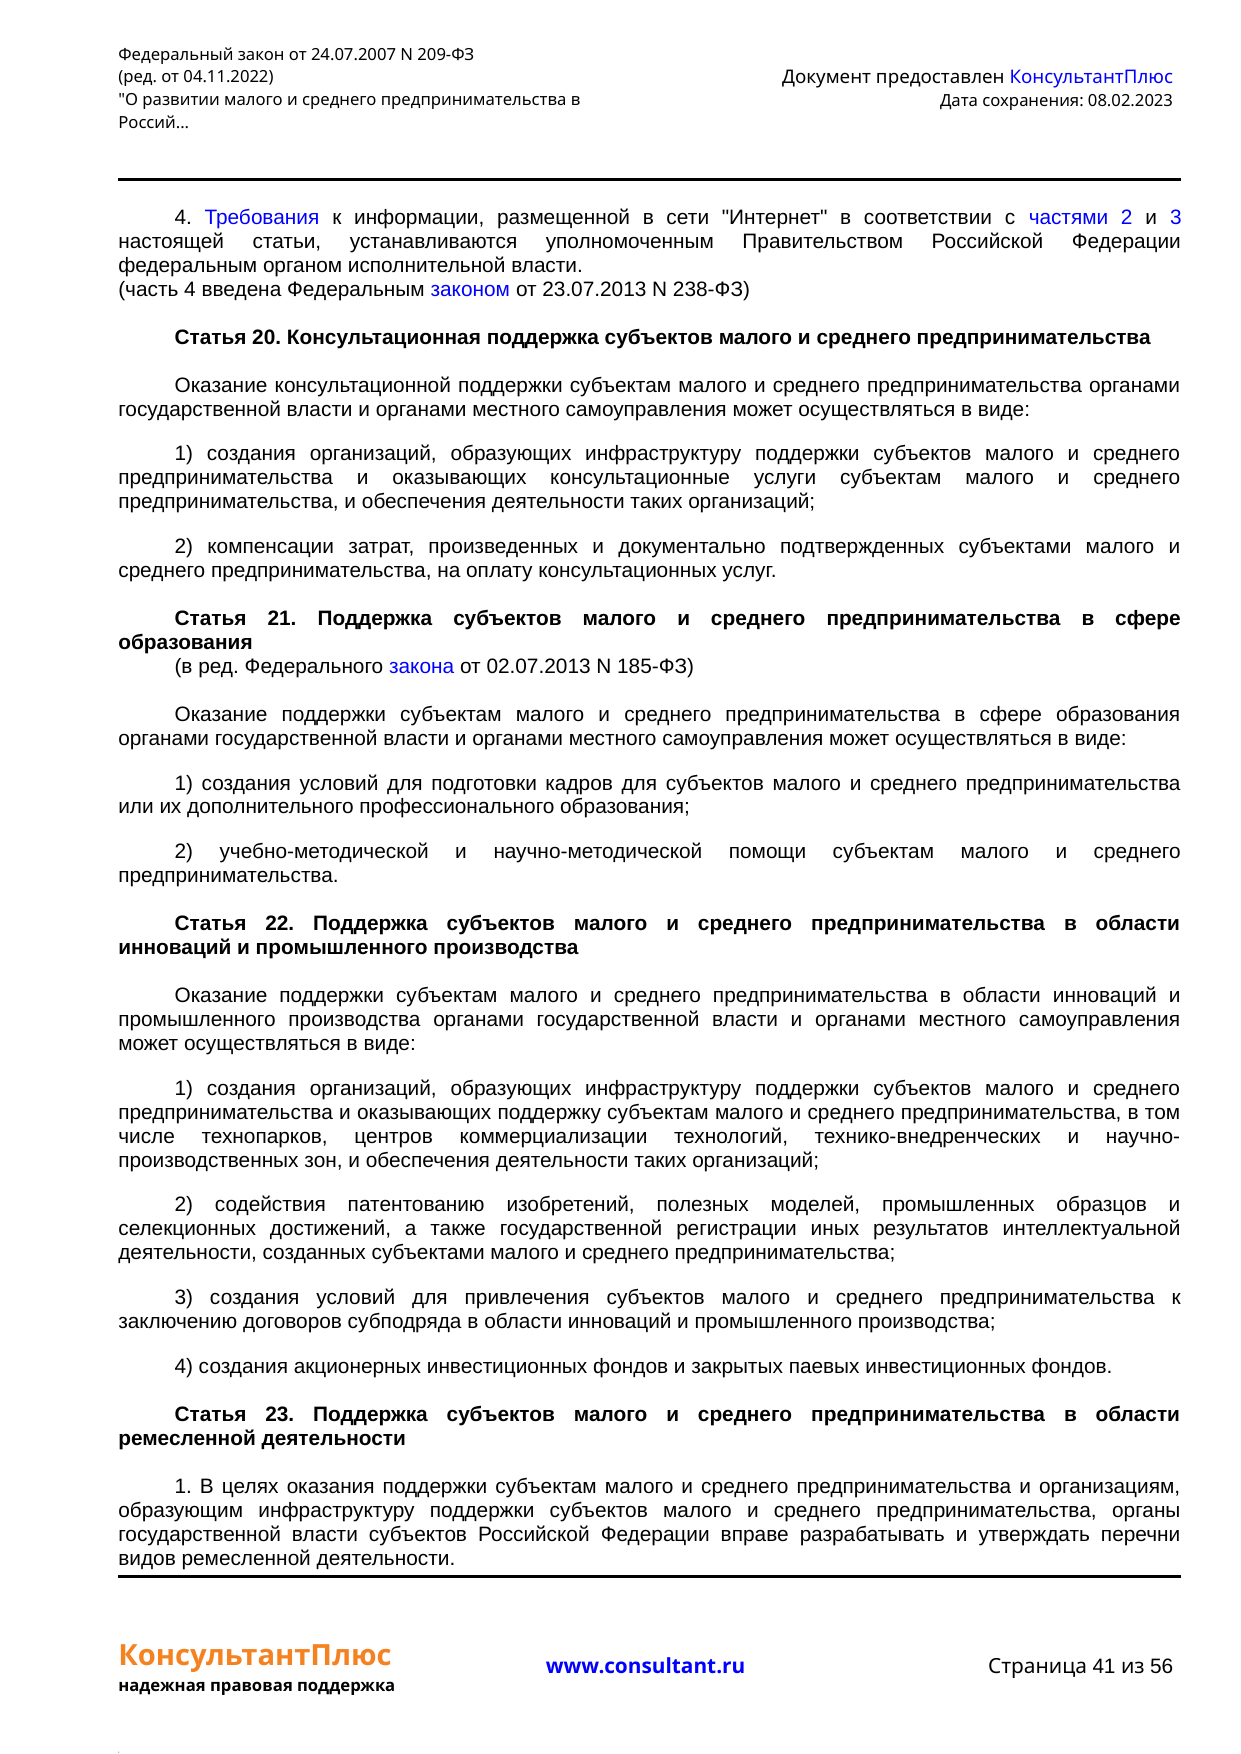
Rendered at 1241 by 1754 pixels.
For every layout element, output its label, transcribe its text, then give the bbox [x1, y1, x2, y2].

title Статья 20. Консультационная поддержка субъектов малого и среднего предпринимательства [118, 324, 1181, 348]
title Статья 21. Поддержка субъектов малого и среднего предпринимательства в сфере образования [118, 606, 1181, 654]
text 1. В целях оказания поддержки субъектам малого и среднего предпринимательства и организациям, образующим инфраструктуру поддержки субъектов малого и среднего предпринимательства, органы государственной власти субъектов Российской Федерации вправе разрабатывать и утверждать перечни видов ремесленной деятельности. [118, 1473, 1181, 1569]
text Оказание поддержки субъектам малого и среднего предпринимательства в области инноваций и промышленного производства органами государственной власти и органами местного самоуправления может осуществляться в виде: [118, 983, 1181, 1055]
text 3) создания условий для привлечения субъектов малого и среднего предпринимательства к заключению договоров субподряда в области инноваций и промышленного производства; [118, 1285, 1181, 1333]
text Оказание консультационной поддержки субъектам малого и среднего предпринимательства органами государственной власти и органами местного самоуправления может осуществляться в виде: [118, 372, 1181, 420]
text 1) создания условий для подготовки кадров для субъектов малого и среднего предпринимательства или их дополнительного профессионального образования; [118, 770, 1181, 818]
text Оказание поддержки субъектам малого и среднего предпринимательства в сфере образования органами государственной власти и органами местного самоуправления может осуществляться в виде: [118, 702, 1181, 749]
text 1) создания организаций, образующих инфраструктуру поддержки субъектов малого и среднего предпринимательства и оказывающих поддержку субъектам малого и среднего предпринимательства, в том числе технопарков, центров коммерциализации технологий, технико-внедренческих и научно-производственных зон, и обеспечения деятельности таких организаций; [118, 1076, 1181, 1171]
text 4) создания акционерных инвестиционных фондов и закрытых паевых инвестиционных фондов. [118, 1354, 1181, 1378]
text 2) учебно-методической и научно-методической помощи субъектам малого и среднего предпринимательства. [118, 839, 1181, 887]
text 1) создания организаций, образующих инфраструктуру поддержки субъектов малого и среднего предпринимательства и оказывающих консультационные услуги субъектам малого и среднего предпринимательства, и обеспечения деятельности таких организаций; [118, 441, 1181, 513]
text 2) содействия патентованию изобретений, полезных моделей, промышленных образцов и селекционных достижений, а также государственной регистрации иных результатов интеллектуальной деятельности, созданных субъектами малого и среднего предпринимательства; [118, 1192, 1181, 1264]
title Статья 23. Поддержка субъектов малого и среднего предпринимательства в области ремесленной деятельности [118, 1402, 1181, 1449]
text 4. Требования к информации, размещенной в сети "Интернет" в соответствии с частями 2 и 3 настоящей статьи, устанавливаются уполномоченным Правительством Российской Федерации федеральным органом исполнительной власти. [118, 205, 1181, 277]
title Статья 22. Поддержка субъектов малого и среднего предпринимательства в области инноваций и промышленного производства [118, 911, 1181, 959]
text (в ред. Федерального закона от 02.07.2013 N 185-ФЗ) [118, 654, 1181, 678]
text (часть 4 введена Федеральным законом от 23.07.2013 N 238-ФЗ) [118, 277, 1181, 301]
text 2) компенсации затрат, произведенных и документально подтвержденных субъектами малого и среднего предпринимательства, на оплату консультационных услуг. [118, 534, 1181, 582]
